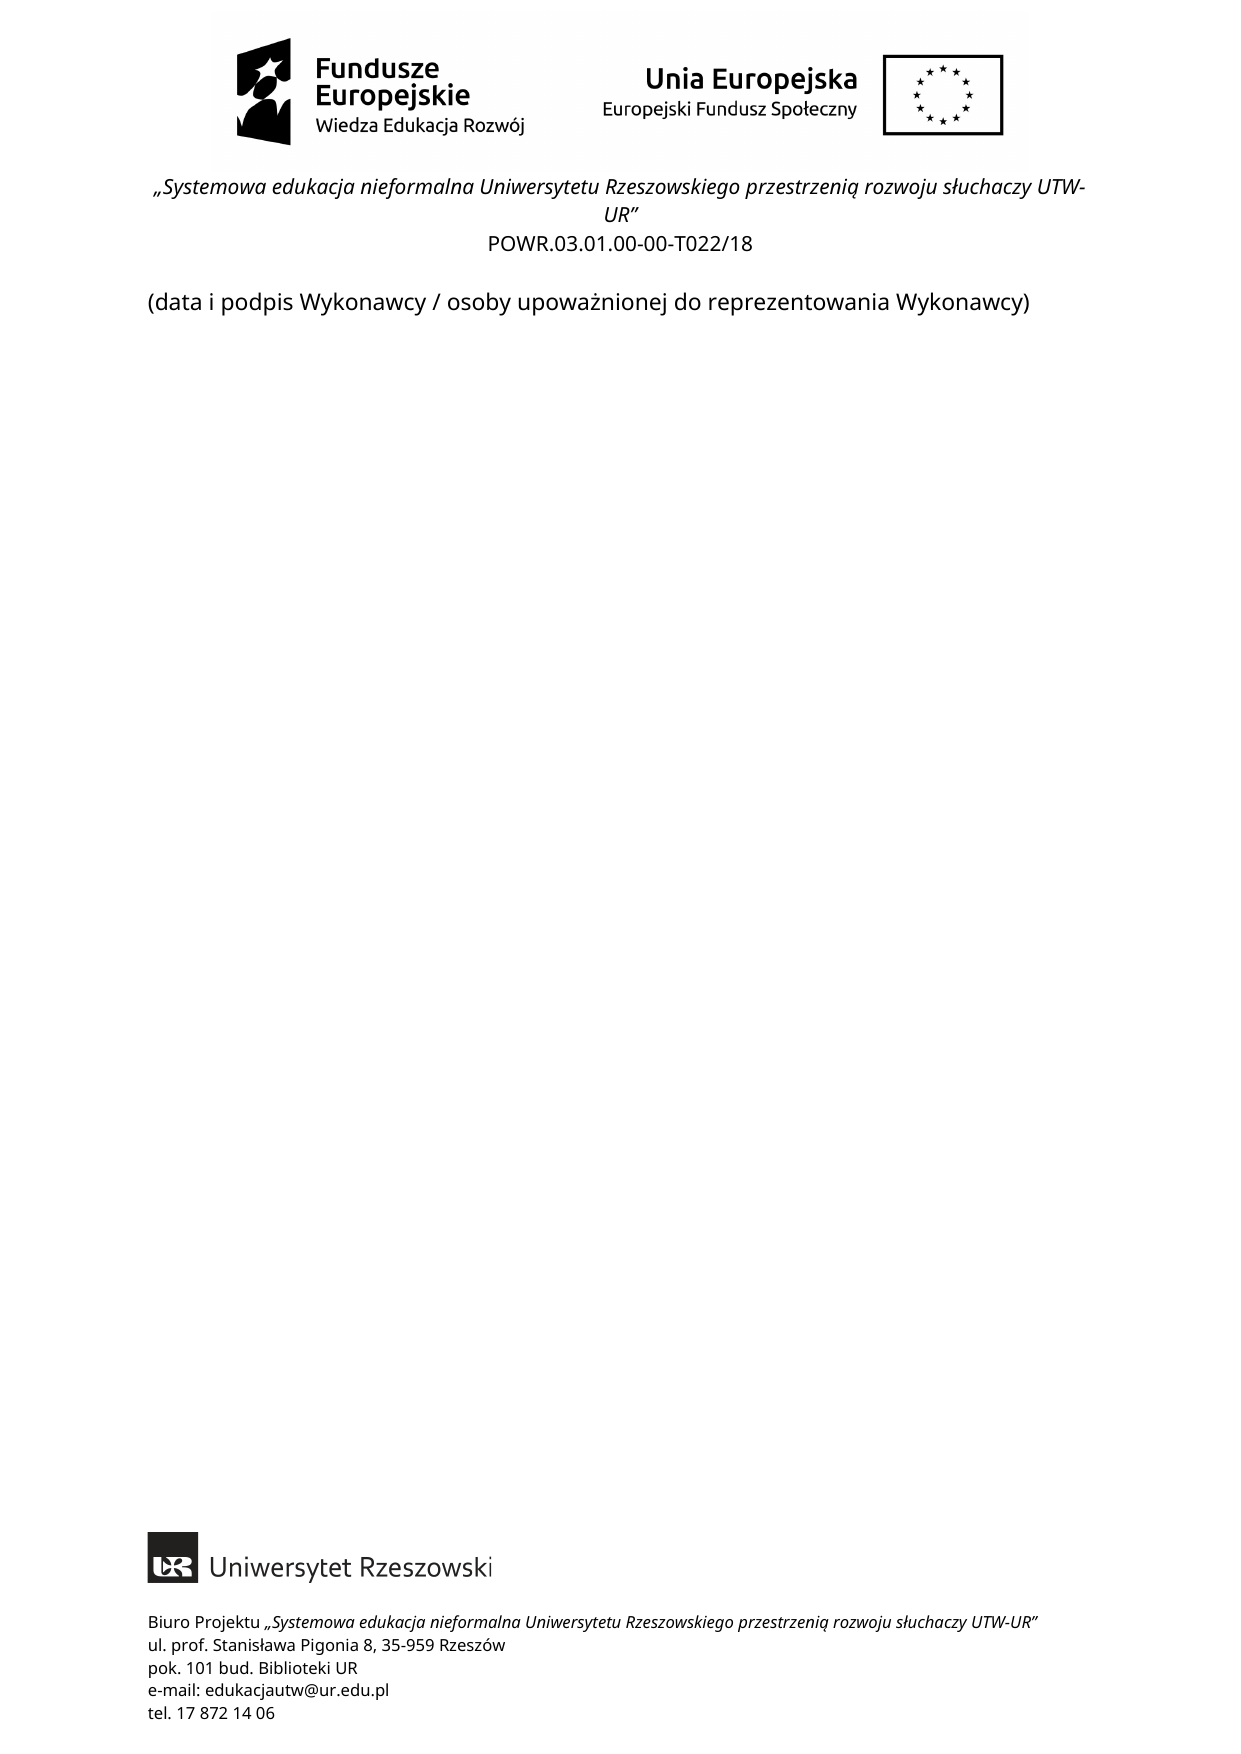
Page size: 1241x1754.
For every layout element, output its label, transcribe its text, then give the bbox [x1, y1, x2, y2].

picture [210, 11, 1030, 172]
text (data i podpis Wykonawcy / osoby upoważnionej do reprezentowania Wykonawcy) [148, 285, 1093, 317]
picture [147, 1532, 492, 1583]
